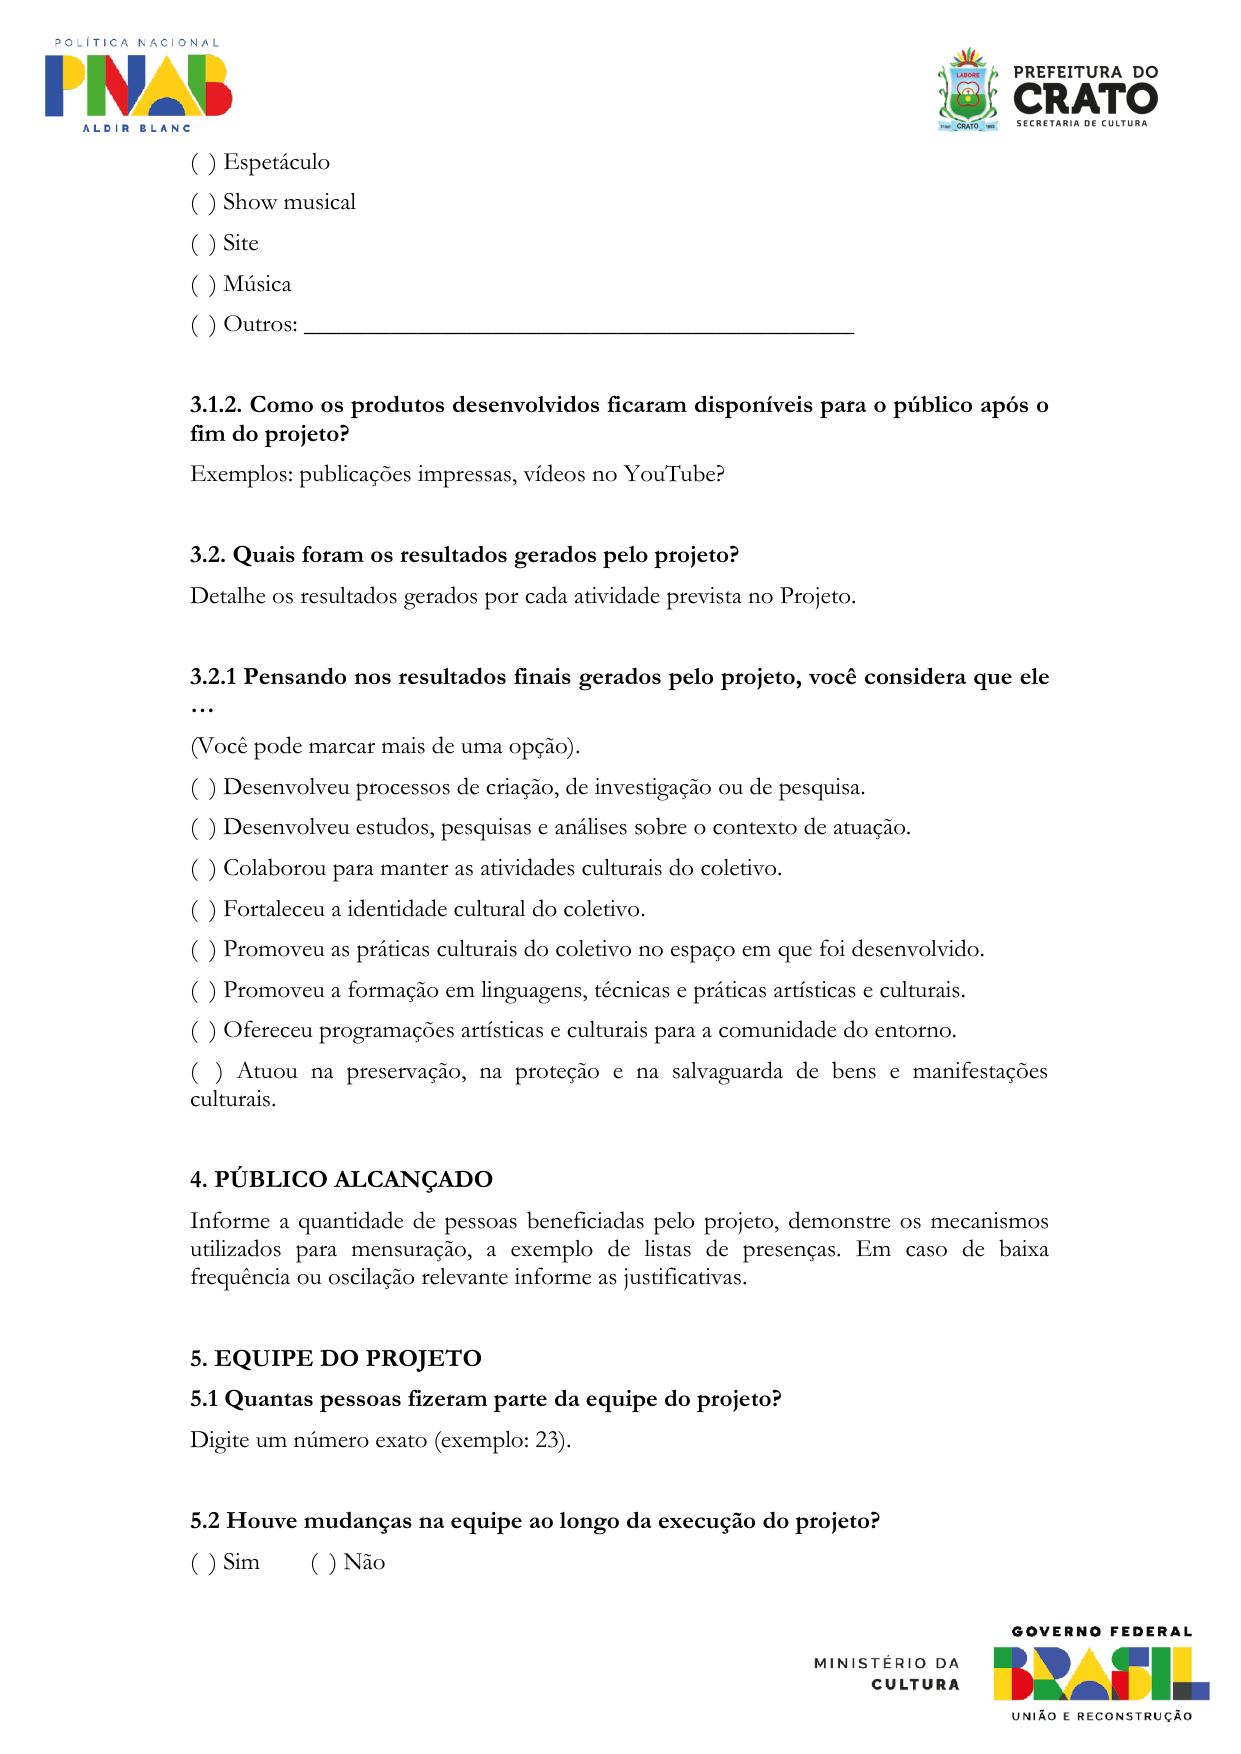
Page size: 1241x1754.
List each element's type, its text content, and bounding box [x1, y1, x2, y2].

text ( ) Música [190, 269, 1051, 298]
text 5. EQUIPE DO PROJETO [190, 1344, 1051, 1373]
text ( ) Sim ( ) Não [190, 1548, 1051, 1576]
text ( ) Espetáculo [190, 148, 1051, 176]
text ( ) Desenvolveu estudos, pesquisas e análises sobre o contexto de atuação. [190, 813, 1051, 841]
text Digite um número exato (exemplo: 23). [190, 1426, 1051, 1454]
text ( ) Ofereceu programações artísticas e culturais para a comunidade do entorno. [190, 1016, 1051, 1044]
text ( ) Promoveu a formação em linguagens, técnicas e práticas artísticas e culturais. [190, 976, 1051, 1004]
text ( ) Colaborou para manter as atividades culturais do coletivo. [190, 854, 1051, 882]
text ( ) Outros: ____________________________________________ [190, 310, 1051, 338]
text ( ) Show musical [190, 188, 1051, 216]
text Detalhe os resultados gerados por cada atividade prevista no Projeto. [190, 582, 1051, 610]
text 5.2 Houve mudanças na equipe ao longo da execução do projeto? [190, 1507, 1051, 1535]
text 4. PÚBLICO ALCANÇADO [190, 1166, 1051, 1194]
text ( ) Fortaleceu a identidade cultural do coletivo. [190, 894, 1051, 923]
picture [0, 1, 1238, 1752]
text ( ) Atuou na preservação, na proteção e na salvaguarda de bens e manifestações culturais. [190, 1057, 1051, 1113]
text ( ) Promoveu as práticas culturais do coletivo no espaço em que foi desenvolvido. [190, 935, 1051, 963]
text (Você pode marcar mais de uma opção). [190, 732, 1051, 760]
text ( ) Desenvolveu processos de criação, de investigação ou de pesquisa. [190, 773, 1051, 801]
text 3.2.1 Pensando nos resultados finais gerados pelo projeto, você considera que ele … [190, 663, 1051, 719]
text Informe a quantidade de pessoas beneficiadas pelo projeto, demonstre os mecanismos utilizados para mensuração, a exemplo de listas de presenças. Em caso de baixa frequência ou oscilação relevante informe as justificativas. [190, 1207, 1051, 1291]
text Exemplos: publicações impressas, vídeos no YouTube? [190, 460, 1051, 488]
text 3.1.2. Como os produtos desenvolvidos ficaram disponíveis para o público após o fim do projeto? [190, 391, 1051, 448]
text 3.2. Quais foram os resultados gerados pelo projeto? [190, 541, 1051, 569]
text 5.1 Quantas pessoas fizeram parte da equipe do projeto? [190, 1385, 1051, 1413]
text ( ) Site [190, 229, 1051, 257]
